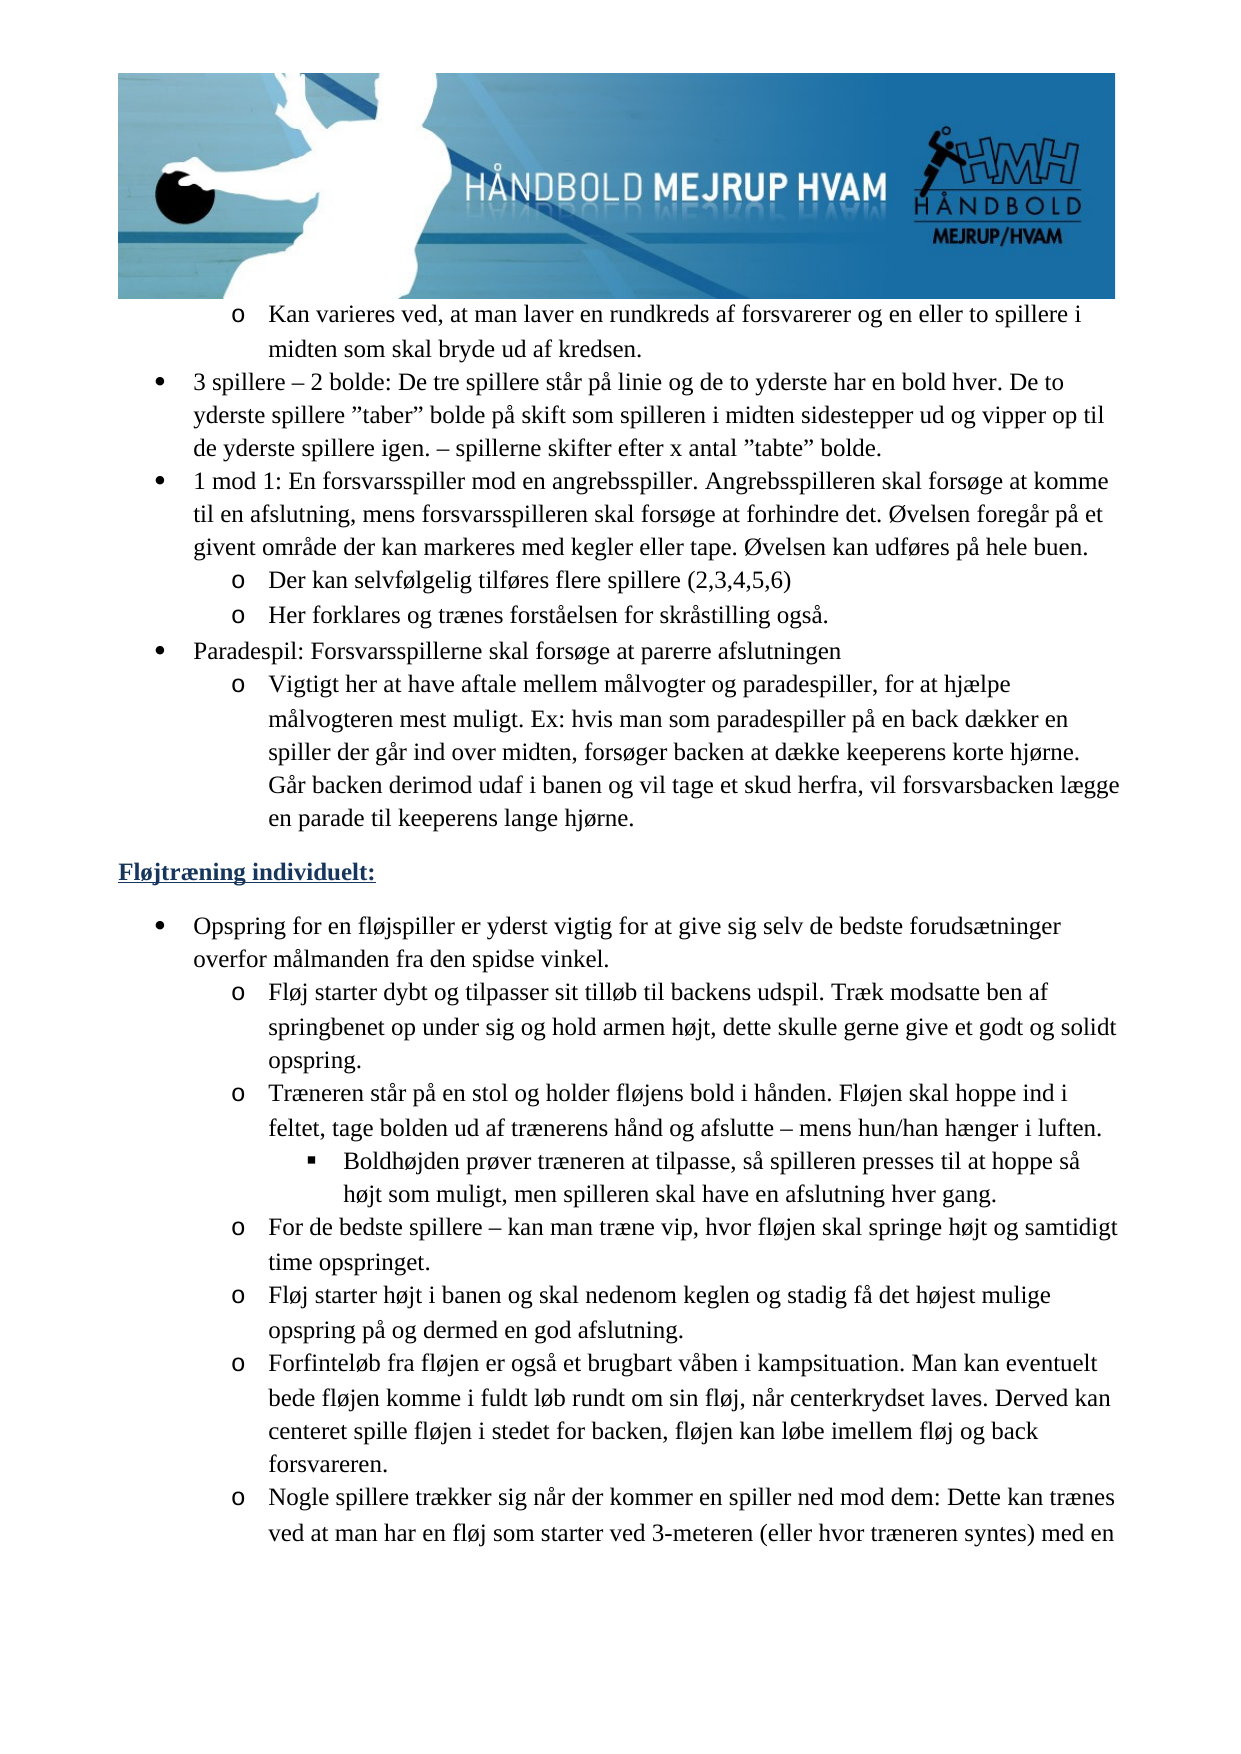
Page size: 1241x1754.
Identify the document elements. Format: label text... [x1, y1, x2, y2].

list Vigtigt her at have aftale mellem målvogter og paradespiller, for at hjælpe målvogteren mest muligt. Ex: hvis man som paradespiller på en back dækker en spiller der går ind over midten, forsøger backen at dække keeperens korte hjørne. Går backen derimod udaf i banen og vil tage et skud herfra, vil forsvarsbacken lægge en parade til keeperens lange hjørne. [231, 669, 1122, 832]
list Her forklares og trænes forståelsen for skråstilling også. [231, 600, 1122, 631]
list Der kan selvfølgelig tilføres flere spillere (2,3,4,5,6) [231, 565, 1122, 596]
list Forfinteløb fra fløjen er også et brugbart våben i kampsituation. Man kan eventuelt bede fløjen komme i fuldt løb rundt om sin fløj, når centerkrydset laves. Derved kan centeret spille fløjen i stedet for backen, fløjen kan løbe imellem fløj og back forsvareren. [231, 1348, 1122, 1478]
list Paradespil: Forsvarsspillerne skal forsøge at parerre afslutningen [156, 636, 1122, 664]
list 1 mod 1: En forsvarsspiller mod en angrebsspiller. Angrebsspilleren skal forsøge at komme til en afslutning, mens forsvarsspilleren skal forsøge at forhindre det. Øvelsen foregår på et givent område der kan markeres med kegler eller tape. Øvelsen kan udføres på hele buen. [156, 466, 1122, 561]
list Fløj starter højt i banen og skal nedenom keglen og stadig få det højest mulige opspring på og dermed en god afslutning. [231, 1280, 1122, 1344]
list Boldhøjden prøver træneren at tilpasse, så spilleren presses til at hoppe så højt som muligt, men spilleren skal have en afslutning hver gang. [306, 1146, 1122, 1208]
list Fløj starter dybt og tilpasser sit tilløb til backens udspil. Træk modsatte ben af springbenet op under sig og hold armen højt, dette skulle gerne give et godt og solidt opspring. [231, 977, 1122, 1074]
list Træneren står på en stol og holder fløjens bold i hånden. Fløjen skal hoppe ind i feltet, tage bolden ud af trænerens hånd og afslutte – mens hun/han hænger i luften. [231, 1078, 1122, 1142]
list 3 spillere – 2 bolde: De tre spillere står på linie og de to yderste har en bold hver. De to yderste spillere ”taber” bolde på skift som spilleren i midten sidestepper ud og vipper op til de yderste spillere igen. – spillerne skifter efter x antal ”tabte” bolde. [156, 367, 1122, 462]
list Kan varieres ved, at man laver en rundkreds af forsvarerer og en eller to spillere i midten som skal bryde ud af kredsen. [231, 299, 1122, 363]
list Opspring for en fløjspiller er yderst vigtig for at give sig selv de bedste forudsætninger overfor målmanden fra den spidse vinkel. [156, 911, 1122, 972]
text Fløjtræning individuelt: [118, 857, 1122, 886]
list For de bedste spillere – kan man træne vip, hvor fløjen skal springe højt og samtidigt time opspringet. [231, 1212, 1122, 1276]
picture [118, 73, 1116, 299]
